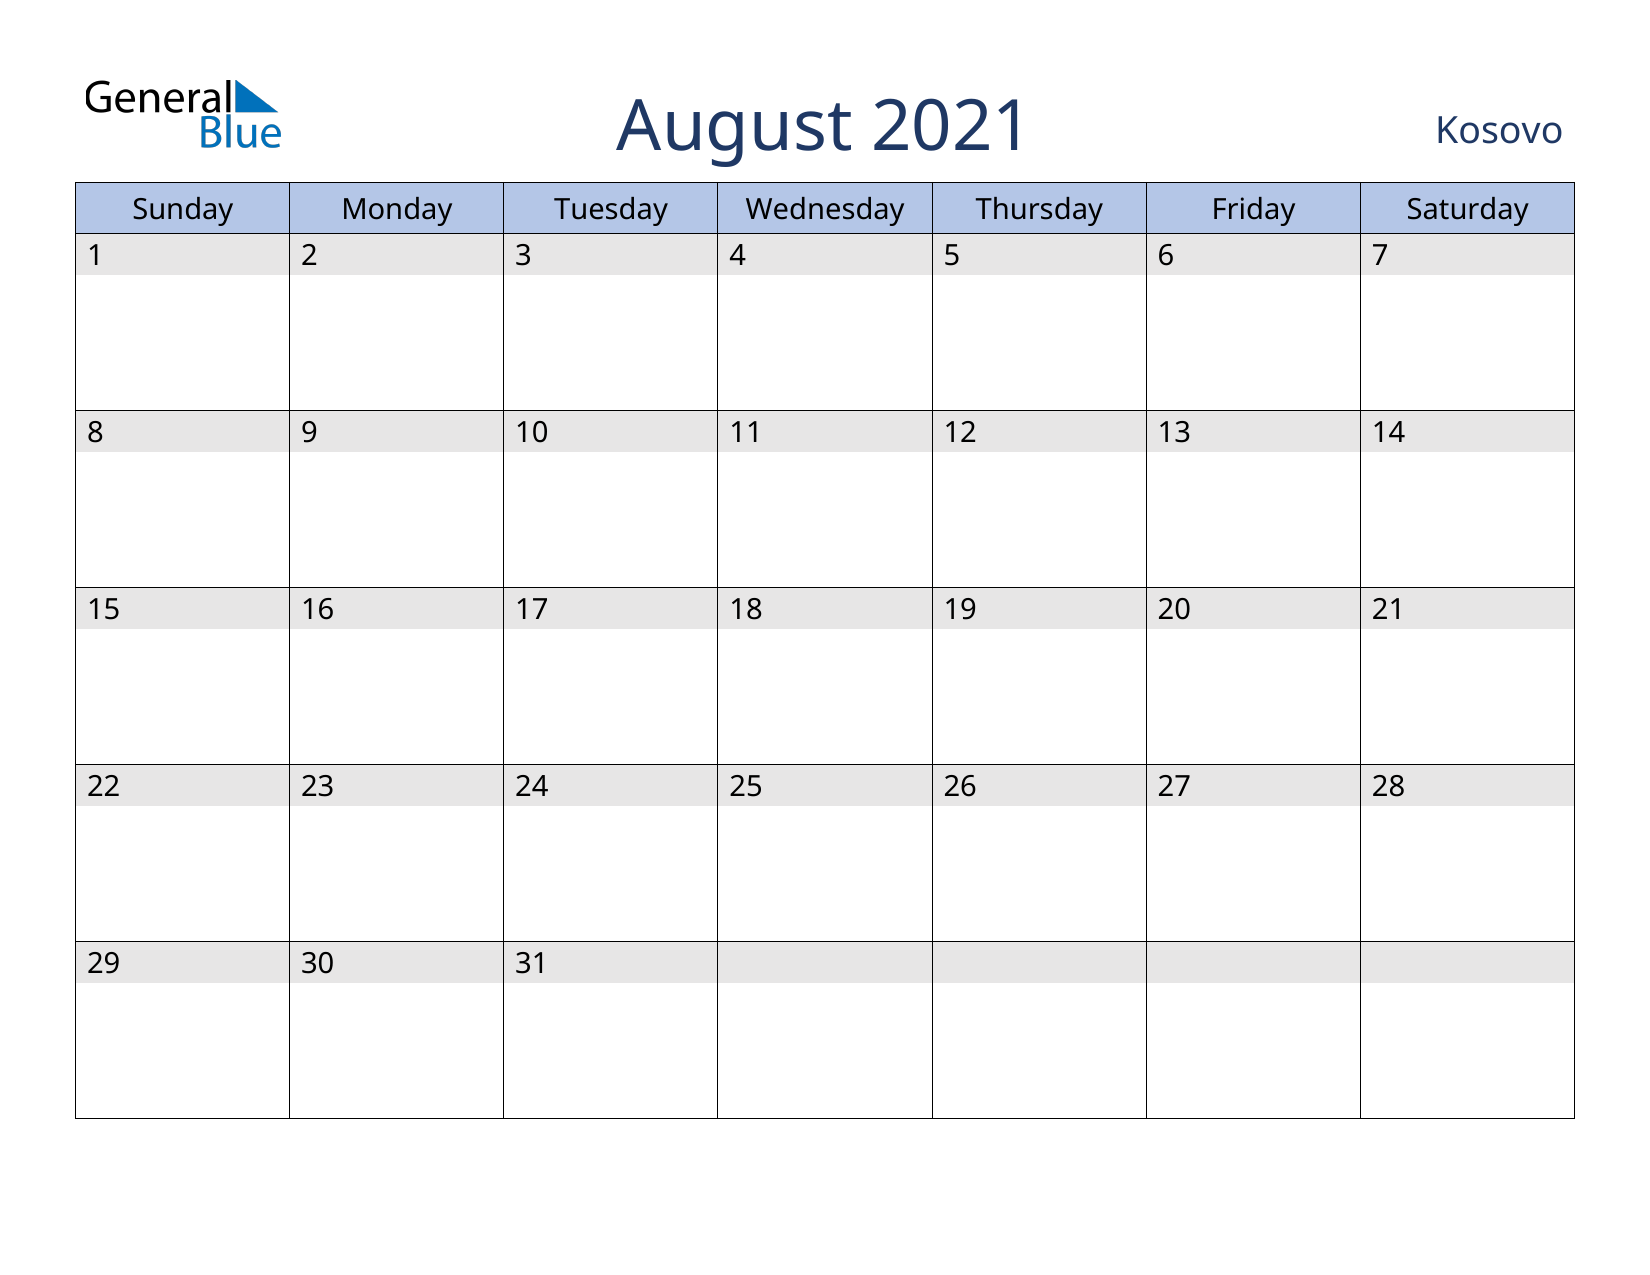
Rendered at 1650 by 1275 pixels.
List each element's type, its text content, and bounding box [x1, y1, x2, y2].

table_cell 4 [718, 234, 932, 275]
table_cell 17 [504, 588, 717, 629]
table_cell [504, 452, 717, 587]
table_cell [933, 452, 1146, 587]
table_cell 22 [76, 765, 289, 806]
table_cell Sunday [76, 183, 289, 233]
table_cell [76, 275, 289, 410]
table_cell 21 [1361, 588, 1574, 629]
table_cell [76, 806, 289, 941]
table_cell [933, 629, 1146, 764]
table_header August 2021 [504, 75, 1146, 182]
table_cell 26 [933, 765, 1146, 806]
table_cell [1361, 806, 1574, 941]
table_cell [718, 275, 932, 410]
table_cell [933, 983, 1146, 1118]
table_cell 18 [718, 588, 932, 629]
table_cell [76, 452, 289, 587]
table_cell Thursday [933, 183, 1146, 233]
table_cell 30 [290, 942, 503, 983]
table_header [76, 75, 503, 182]
table_cell 11 [718, 411, 932, 452]
table_cell [933, 806, 1146, 941]
table_cell 31 [504, 942, 717, 983]
table_header Kosovo [1146, 75, 1574, 182]
table_cell 8 [76, 411, 289, 452]
table_cell [1361, 942, 1574, 983]
table_cell 3 [504, 234, 717, 275]
table_cell 13 [1147, 411, 1360, 452]
table_cell 25 [718, 765, 932, 806]
table_cell [1147, 983, 1360, 1118]
table_cell 27 [1147, 765, 1360, 806]
table_cell [718, 629, 932, 764]
table_cell [1147, 629, 1360, 764]
table_cell [290, 806, 503, 941]
table_cell 1 [76, 234, 289, 275]
table_cell 24 [504, 765, 717, 806]
table_cell [1147, 275, 1360, 410]
table_cell [933, 275, 1146, 410]
table_cell [290, 452, 503, 587]
table_cell [1147, 452, 1360, 587]
table_cell [1361, 275, 1574, 410]
table_cell 23 [290, 765, 503, 806]
table_cell Friday [1147, 183, 1360, 233]
table_cell [504, 629, 717, 764]
table_cell [290, 275, 503, 410]
table_cell 15 [76, 588, 289, 629]
table_cell 2 [290, 234, 503, 275]
picture [86, 80, 281, 148]
table_cell 10 [504, 411, 717, 452]
table_cell [1361, 629, 1574, 764]
table_cell [504, 806, 717, 941]
table_cell [1361, 452, 1574, 587]
table_cell [290, 629, 503, 764]
table_cell 6 [1147, 234, 1360, 275]
table_cell Tuesday [504, 183, 717, 233]
table_cell 5 [933, 234, 1146, 275]
table_cell [1147, 942, 1360, 983]
table_cell 19 [933, 588, 1146, 629]
table_cell 9 [290, 411, 503, 452]
table_cell [76, 983, 289, 1118]
table_cell 14 [1361, 411, 1574, 452]
table_cell [718, 452, 932, 587]
table_cell [718, 983, 932, 1118]
table_cell 20 [1147, 588, 1360, 629]
table_cell [1361, 983, 1574, 1118]
table_cell 12 [933, 411, 1146, 452]
table_cell 16 [290, 588, 503, 629]
table_cell [718, 942, 932, 983]
table_cell [504, 983, 717, 1118]
table_cell Monday [290, 183, 503, 233]
table_cell 29 [76, 942, 289, 983]
table_cell [290, 983, 503, 1118]
table_cell Wednesday [718, 183, 932, 233]
table_cell [504, 275, 717, 410]
table_cell [718, 806, 932, 941]
table_cell 7 [1361, 234, 1574, 275]
table_cell 28 [1361, 765, 1574, 806]
table_cell [933, 942, 1146, 983]
table_cell [1147, 806, 1360, 941]
table_cell Saturday [1361, 183, 1574, 233]
table_cell [76, 629, 289, 764]
